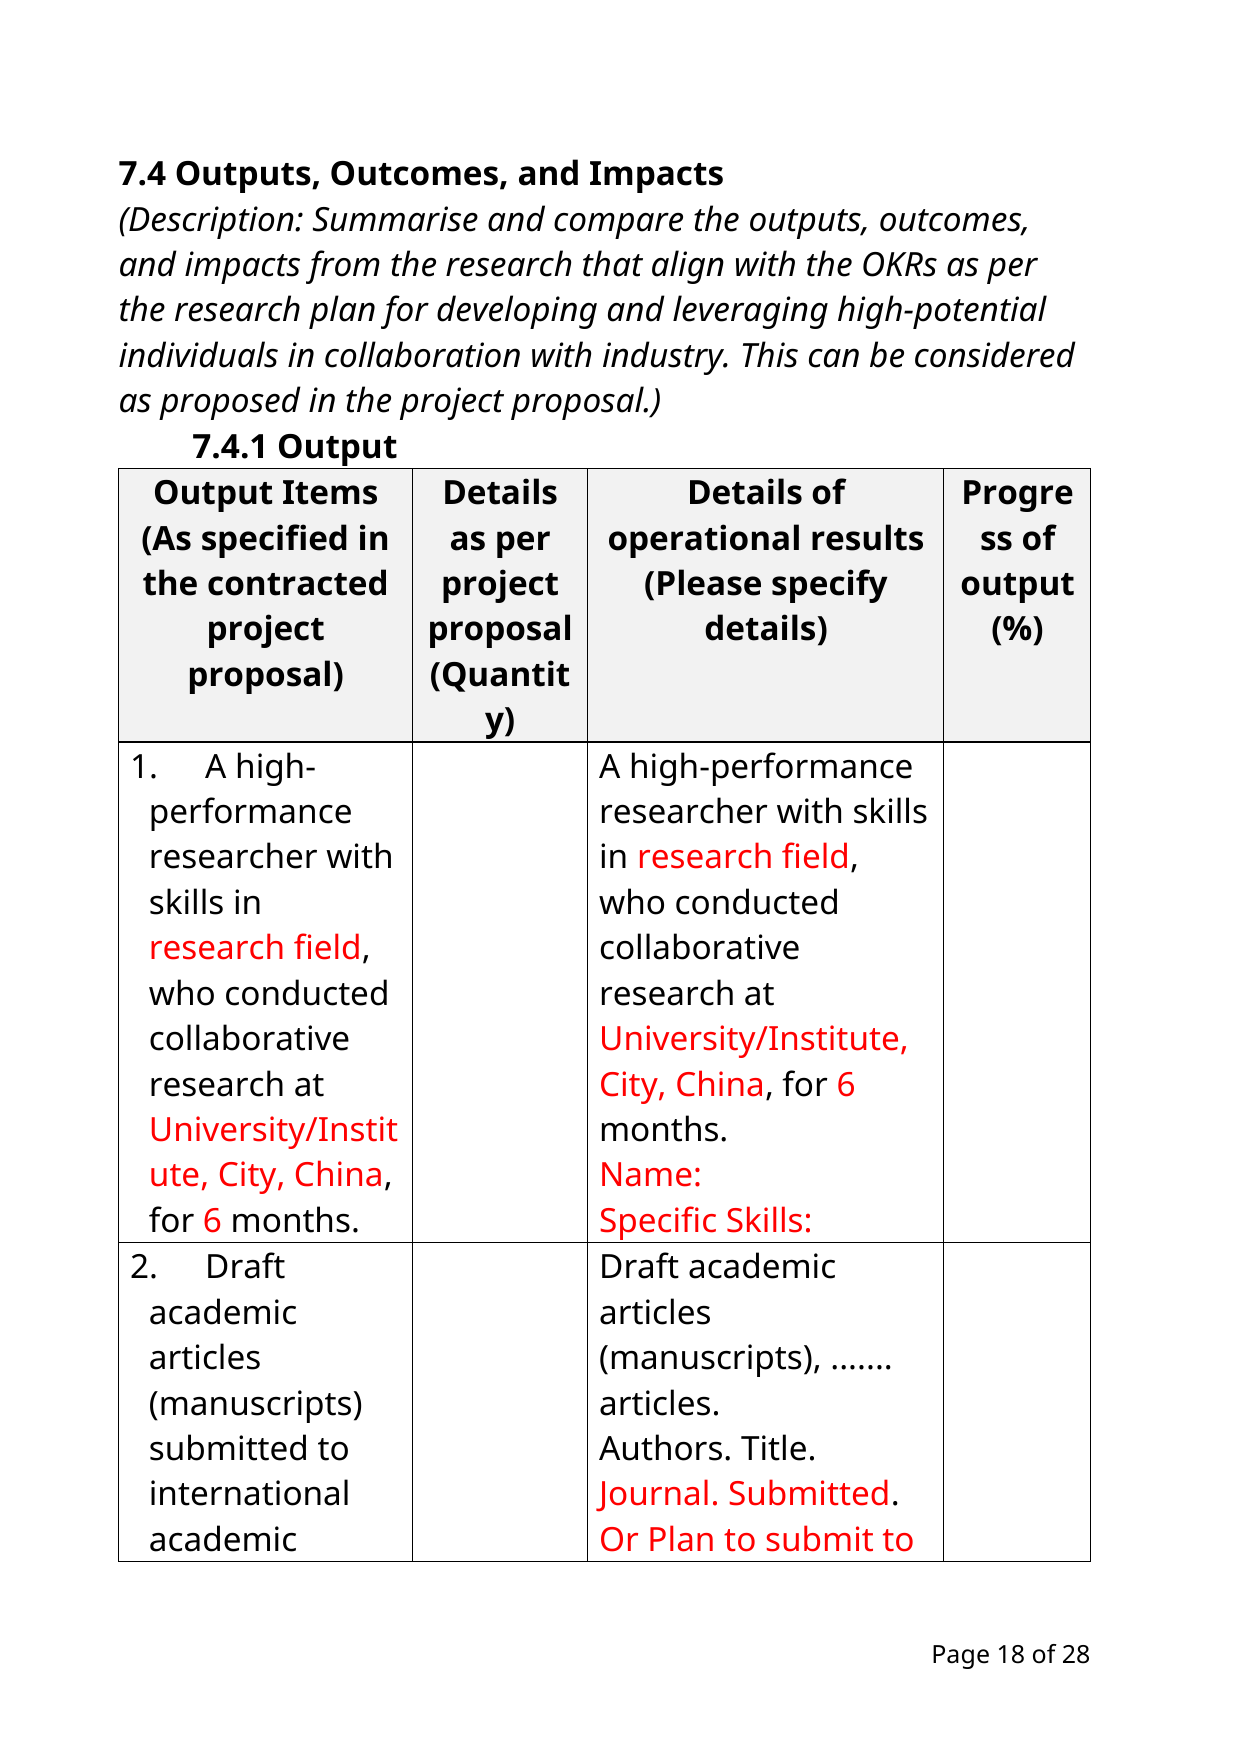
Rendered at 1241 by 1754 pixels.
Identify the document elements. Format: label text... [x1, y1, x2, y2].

table_cell [944, 1243, 1090, 1561]
table_cell A high-performance researcher with skills in research field, who conducted collaborative research at University/Institute, City, China, for 6 months. [119, 743, 412, 1242]
text 7.4 Outputs, Outcomes, and Impacts [118, 150, 1090, 195]
table_header Output Items (As specified in the contracted project proposal) [119, 469, 412, 741]
table_cell [413, 1243, 587, 1561]
table_cell Draft academic articles (manuscripts), ....... articles. Authors. Title. Journal. Submitted. Or Plan to submit to journal...... Scopus: Q1/Tier 1 [588, 1243, 943, 1561]
text 7.4.1 Output [118, 422, 1090, 468]
table_header Progress of output (%) [944, 469, 1090, 741]
table_cell [413, 743, 587, 1242]
table_header Details as per project proposal (Quantity) [413, 469, 587, 741]
table_cell [944, 743, 1090, 1242]
text (Description: Summarise and compare the outputs, outcomes, and impacts from the research that align with the OKRs as per the research plan for developing and leveraging high-potential individuals in collaboration with industry. This can be considered as proposed in the project proposal.) [118, 195, 1090, 422]
table_cell A high-performance researcher with skills in research field, who conducted collaborative research at University/Institute, City, China, for 6 months. Name: Specific Skills: [588, 743, 943, 1242]
table_header Details of operational results (Please specify details) [588, 469, 943, 741]
